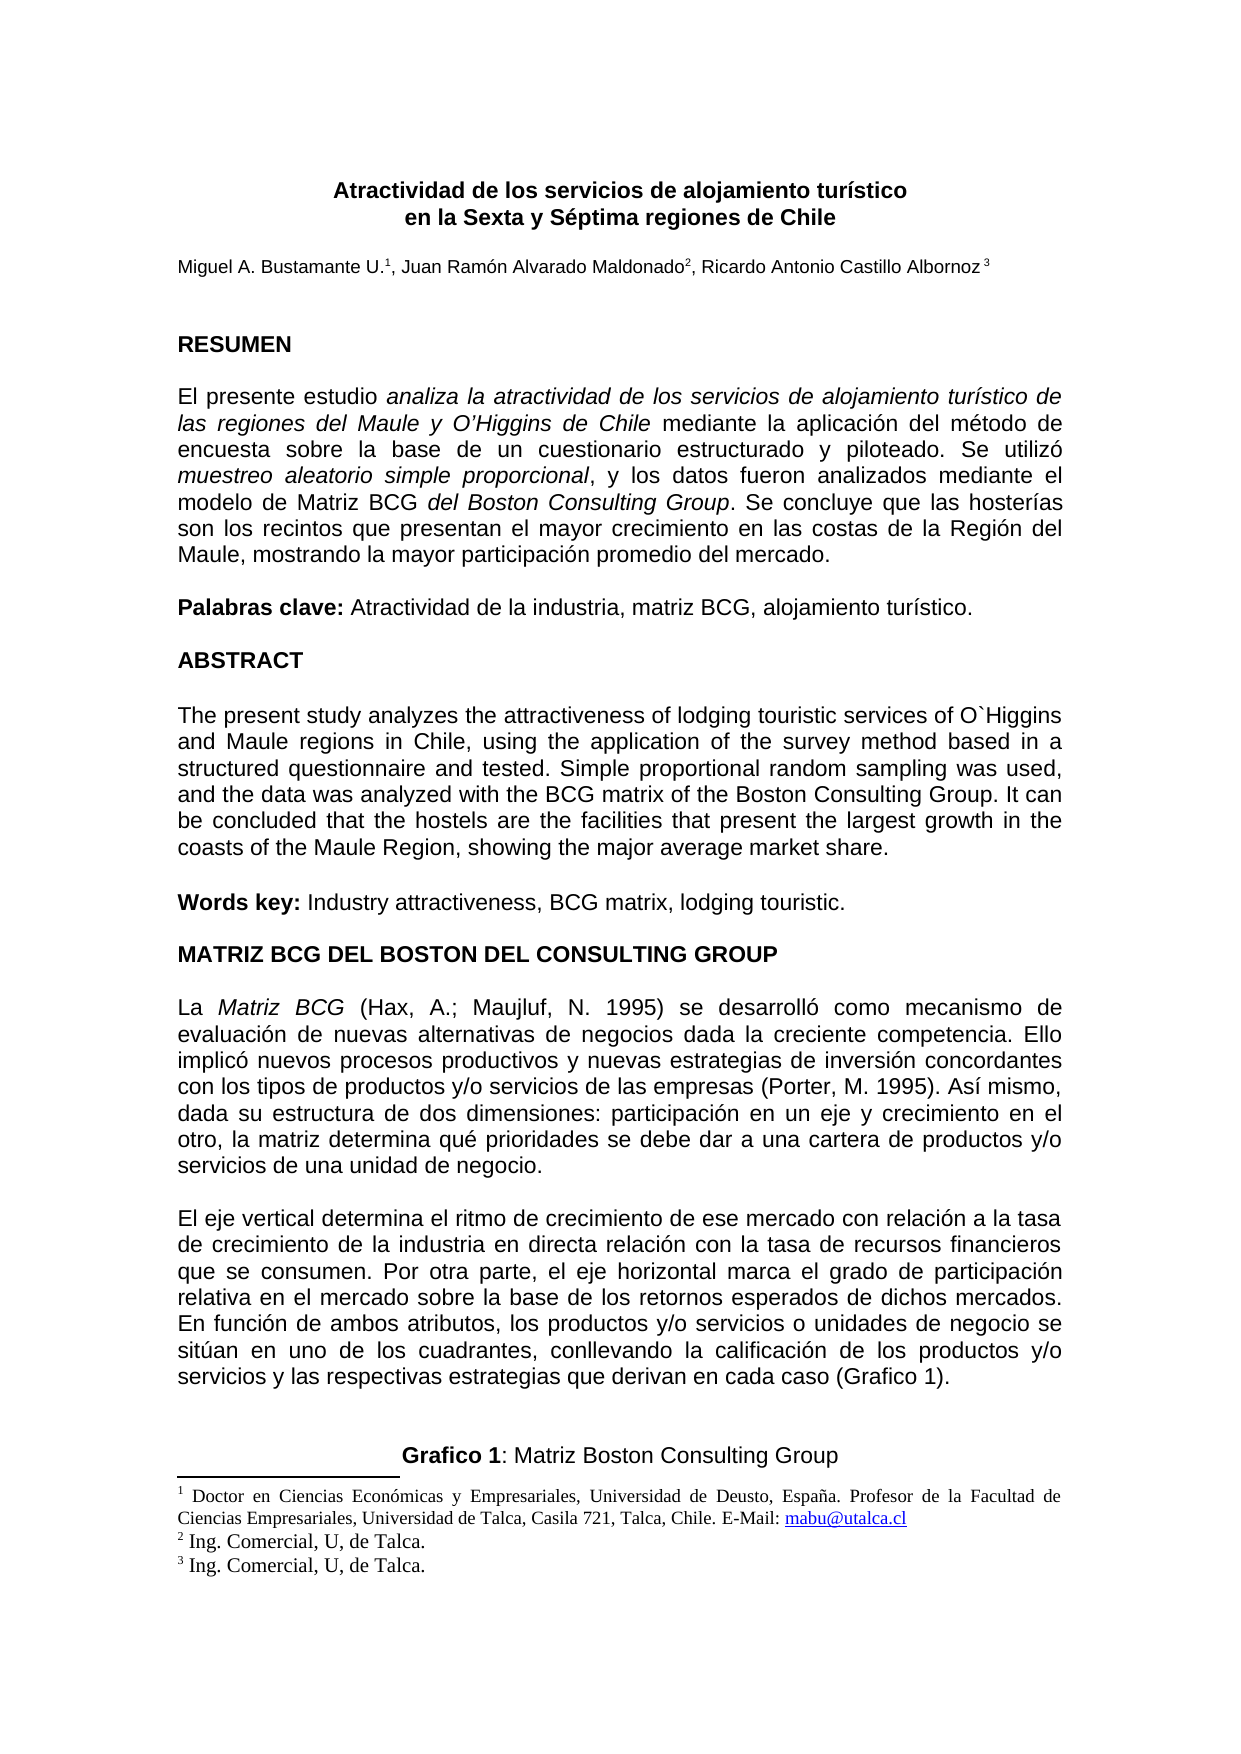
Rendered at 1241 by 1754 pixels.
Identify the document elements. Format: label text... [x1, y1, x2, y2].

text MATRIZ BCG DEL BOSTON DEL CONSULTING GROUP [177, 941, 1063, 968]
text Words key: Industry attractiveness, BCG matrix, lodging touristic. [177, 889, 1063, 915]
text Grafico 1: Matriz Boston Consulting Group [177, 1442, 1063, 1468]
text Atractividad de los servicios de alojamiento turístico [177, 177, 1063, 203]
text La Matriz BCG (Hax, A.; Maujluf, N. 1995) se desarrolló como mecanismo de evaluación de nuevas alternativas de negocios dada la creciente competencia. Ello implicó nuevos procesos productivos y nuevas estrategias de inversión concordantes con los tipos de productos y/o servicios de las empresas (Porter, M. 1995). Así mismo, dada su estructura de dos dimensiones: participación en un eje y crecimiento en el otro, la matriz determina qué prioridades se debe dar a una cartera de productos y/o servicios de una unidad de negocio. [177, 994, 1063, 1179]
text ABSTRACT [177, 647, 1063, 673]
text RESUMEN [177, 331, 1063, 357]
text The present study analyzes the attractiveness of lodging touristic services of O`Higgins and Maule regions in Chile, using the application of the survey method based in a structured questionnaire and tested. Simple proportional random sampling was used, and the data was analyzed with the BCG matrix of the Boston Consulting Group. It can be concluded that the hostels are the facilities that present the largest growth in the coasts of the Maule Region, showing the major average market share. [177, 702, 1063, 860]
text Palabras clave: Atractividad de la industria, matriz BCG, alojamiento turístico. [177, 594, 1063, 620]
text en la Sexta y Séptima regiones de Chile [177, 203, 1063, 230]
text El eje vertical determina el ritmo de crecimiento de ese mercado con relación a la tasa de crecimiento de la industria en directa relación con la tasa de recursos financieros que se consumen. Por otra parte, el eje horizontal marca el grado de participación relativa en el mercado sobre la base de los retornos esperados de dichos mercados. En función de ambos atributos, los productos y/o servicios o unidades de negocio se sitúan en uno de los cuadrantes, conllevando la calificación de los productos y/o servicios y las respectivas estrategias que derivan en cada caso (Grafico 1). [177, 1205, 1063, 1389]
text El presente estudio analiza la atractividad de los servicios de alojamiento turístico de las regiones del Maule y O’Higgins de Chile mediante la aplicación del método de encuesta sobre la base de un cuestionario estructurado y piloteado. Se utilizó muestreo aleatorio simple proporcional, y los datos fueron analizados mediante el modelo de Matriz BCG del Boston Consulting Group. Se concluye que las hosterías son los recintos que presentan el mayor crecimiento en las costas de la Región del Maule, mostrando la mayor participación promedio del mercado. [177, 383, 1063, 568]
text Miguel A. Bustamante U., Juan Ramón Alvarado Maldonado, Ricardo Antonio Castillo Albornoz [177, 256, 1063, 278]
